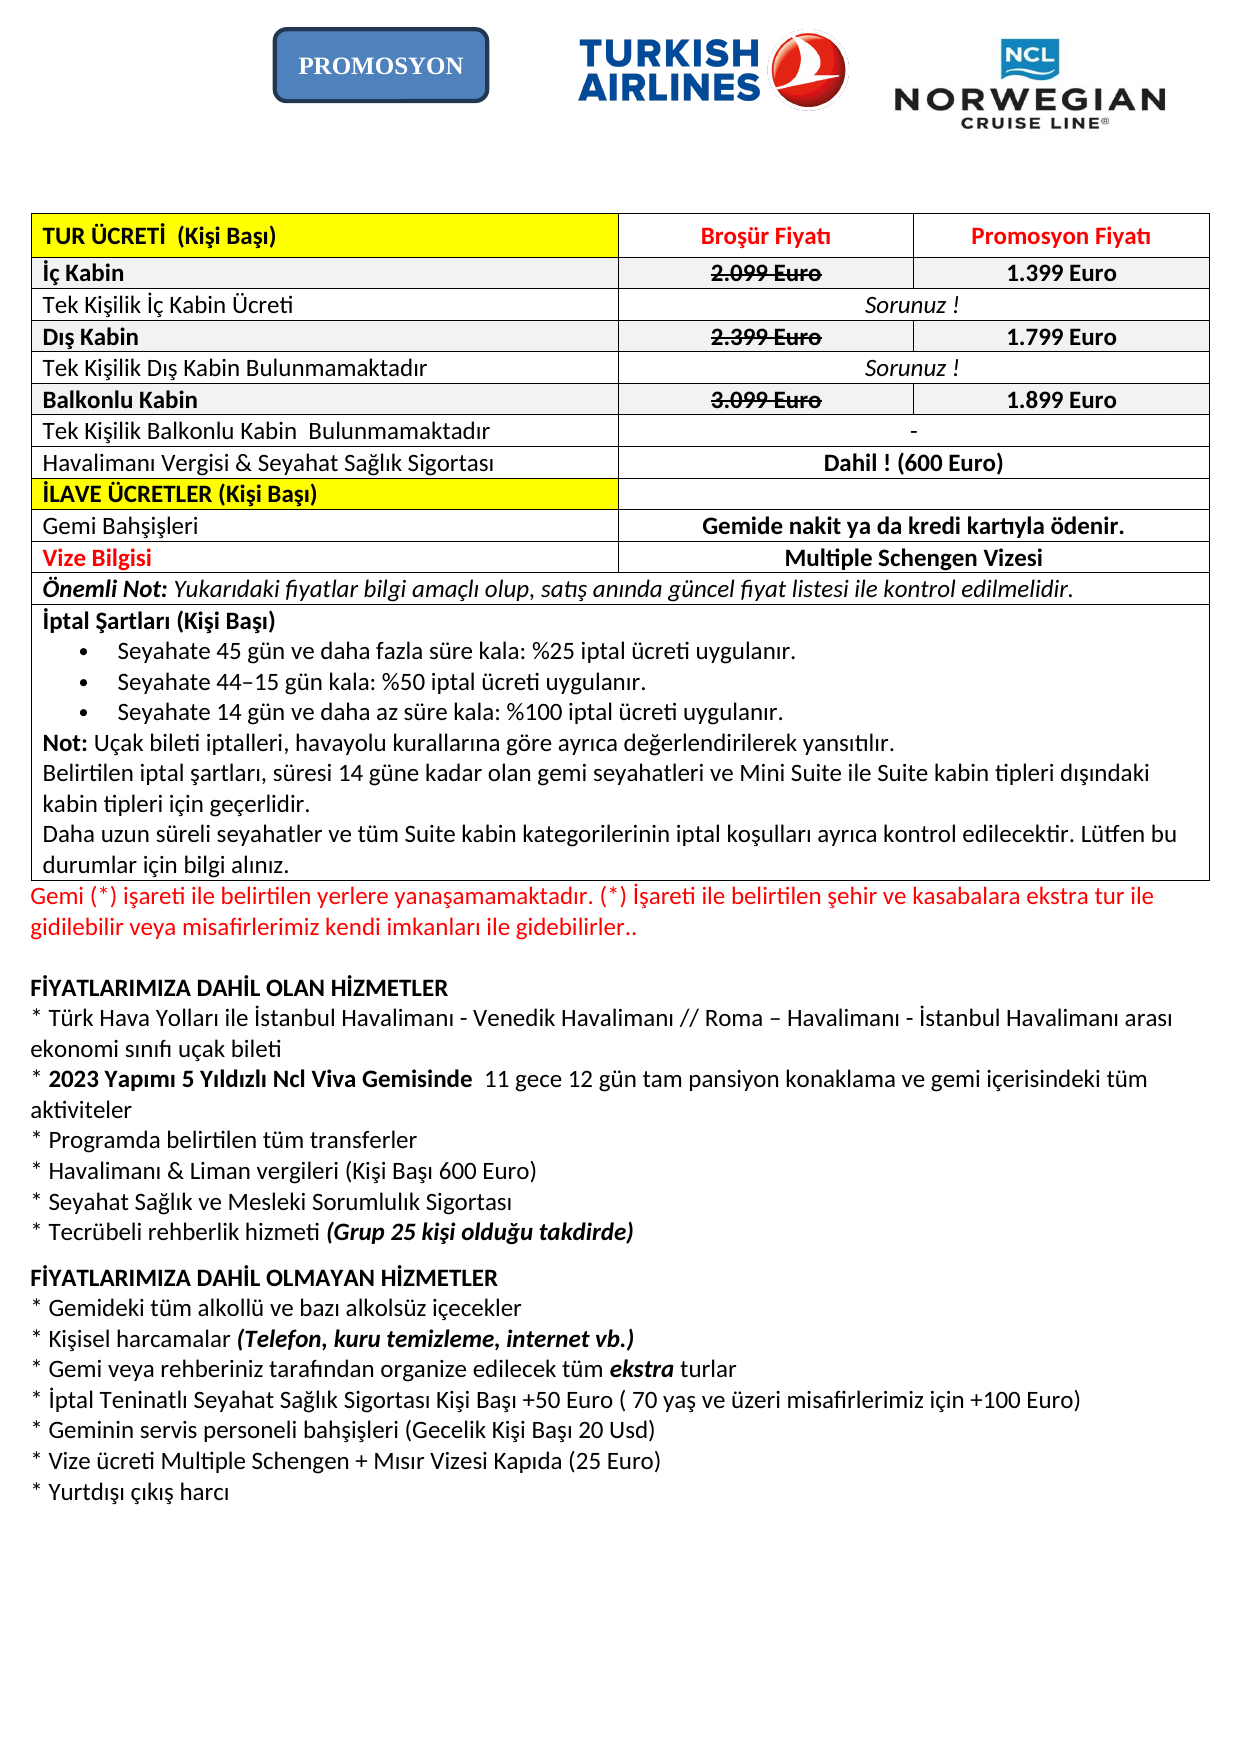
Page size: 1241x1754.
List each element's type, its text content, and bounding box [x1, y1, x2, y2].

table_cell Multiple Schengen Vizesi [619, 542, 1209, 572]
table_cell 2.099 Euro [619, 258, 913, 288]
table_header TUR ÜCRETİ (Kişi Başı) [32, 214, 618, 257]
table_cell Balkonlu Kabin [32, 384, 618, 414]
table_header Broşür Fiyatı [619, 214, 913, 257]
text FİYATLARIMIZA DAHİL OLAN HİZMETLER [30, 972, 1210, 1003]
text * Programda belirtilen tüm transferler * Havalimanı & Liman vergileri (Kişi Başı 600 Euro) [30, 1125, 1210, 1186]
table_cell Gemide nakit ya da kredi kartıyla ödenir. [619, 510, 1209, 541]
table_cell İLAVE ÜCRETLER (Kişi Başı) [32, 479, 618, 509]
table_cell Dahil ! (600 Euro) [619, 447, 1209, 477]
table_cell Vize Bilgisi [32, 542, 618, 572]
table_cell 1.399 Euro [914, 258, 1209, 288]
picture [578, 29, 849, 111]
text * Tecrübeli rehberlik hizmeti (Grup 25 kişi olduğu takdirde) [30, 1216, 1210, 1247]
table_cell Tek Kişilik Dış Kabin Bulunmamaktadır [32, 352, 618, 383]
text FİYATLARIMIZA DAHİL OLMAYAN HİZMETLER [30, 1247, 1210, 1293]
table_cell Sorunuz ! [619, 289, 1209, 320]
table_cell Tek Kişilik Balkonlu Kabin Bulunmamaktadır [32, 415, 618, 446]
table_cell İç Kabin [32, 258, 618, 288]
table_cell Havalimanı Vergisi & Seyahat Sağlık Sigortası [32, 447, 618, 477]
table_cell [619, 479, 1209, 509]
table_cell 1.799 Euro [914, 321, 1209, 351]
table_cell - [619, 415, 1209, 446]
text * Türk Hava Yolları ile İstanbul Havalimanı - Venedik Havalimanı // Roma – Havalimanı - İstanbul Havalimanı arası ekonomi sınıfı uçak bileti [30, 1003, 1210, 1064]
table_cell 3.099 Euro [619, 384, 913, 414]
table_header Promosyon Fiyatı [914, 214, 1209, 257]
text * Yurtdışı çıkış harcı [30, 1476, 1210, 1535]
text * Vize ücreti Multiple Schengen + Mısır Vizesi Kapıda (25 Euro) [30, 1445, 1210, 1476]
text * Geminin servis personeli bahşişleri (Gecelik Kişi Başı 20 Usd) [30, 1415, 1210, 1445]
text * Kişisel harcamalar (Telefon, kuru temizleme, internet vb.) [30, 1323, 1210, 1354]
text * Gemideki tüm alkollü ve bazı alkolsüz içecekler [30, 1293, 1210, 1323]
text * Gemi veya rehberiniz tarafından organize edilecek tüm ekstra turlar [30, 1354, 1210, 1384]
picture [888, 29, 1172, 139]
table_cell Önemli Not: Yukarıdaki fiyatlar bilgi amaçlı olup, satış anında güncel fiyat listesi ile kontrol edilmelidir. [32, 573, 1209, 604]
table_cell Tek Kişilik İç Kabin Ücreti [32, 289, 618, 320]
table_cell 1.899 Euro [914, 384, 1209, 414]
table_cell Sorunuz ! [619, 352, 1209, 383]
table_cell Dış Kabin [32, 321, 618, 351]
text * İptal Teninatlı Seyahat Sağlık Sigortası Kişi Başı +50 Euro ( 70 yaş ve üzeri misafirlerimiz için +100 Euro) [30, 1384, 1210, 1415]
table_cell 2.399 Euro [619, 321, 913, 351]
table_cell Gemi Bahşişleri [32, 510, 618, 541]
text Gemi (*) işareti ile belirtilen yerlere yanaşamamaktadır. (*) İşareti ile belirtilen şehir ve kasabalara ekstra tur ile gidilebilir veya misafirlerimiz kendi imkanları ile gidebilirler.. [30, 881, 1210, 942]
text * 2023 Yapımı 5 Yıldızlı Ncl Viva Gemisinde 11 gece 12 gün tam pansiyon konaklama ve gemi içerisindeki tüm aktiviteler [30, 1064, 1210, 1125]
text * Seyahat Sağlık ve Mesleki Sorumlulık Sigortası [30, 1186, 1210, 1216]
table_cell İptal Şartları (Kişi Başı) Seyahate 45 gün ve daha fazla süre kala: %25 iptal ücreti uygulanır. Seyahate 44–15 gün kala: %50 iptal ücreti uygulanır. Seyahate 14 gün ve daha az süre kala: %100 iptal ücreti uygulanır. Not: Uçak bileti iptalleri, havayolu kurallarına göre ayrıca değerlendirilerek yansıtılır. Belirtilen iptal şartları, süresi 14 güne kadar olan gemi seyahatleri ve Mini Suite ile Suite kabin tipleri dışındaki kabin tipleri için geçerlidir. Daha uzun süreli seyahatler ve tüm Suite kabin kategorilerinin iptal koşulları ayrıca kontrol edilecektir. Lütfen bu durumlar için bilgi alınız. [32, 605, 1209, 879]
